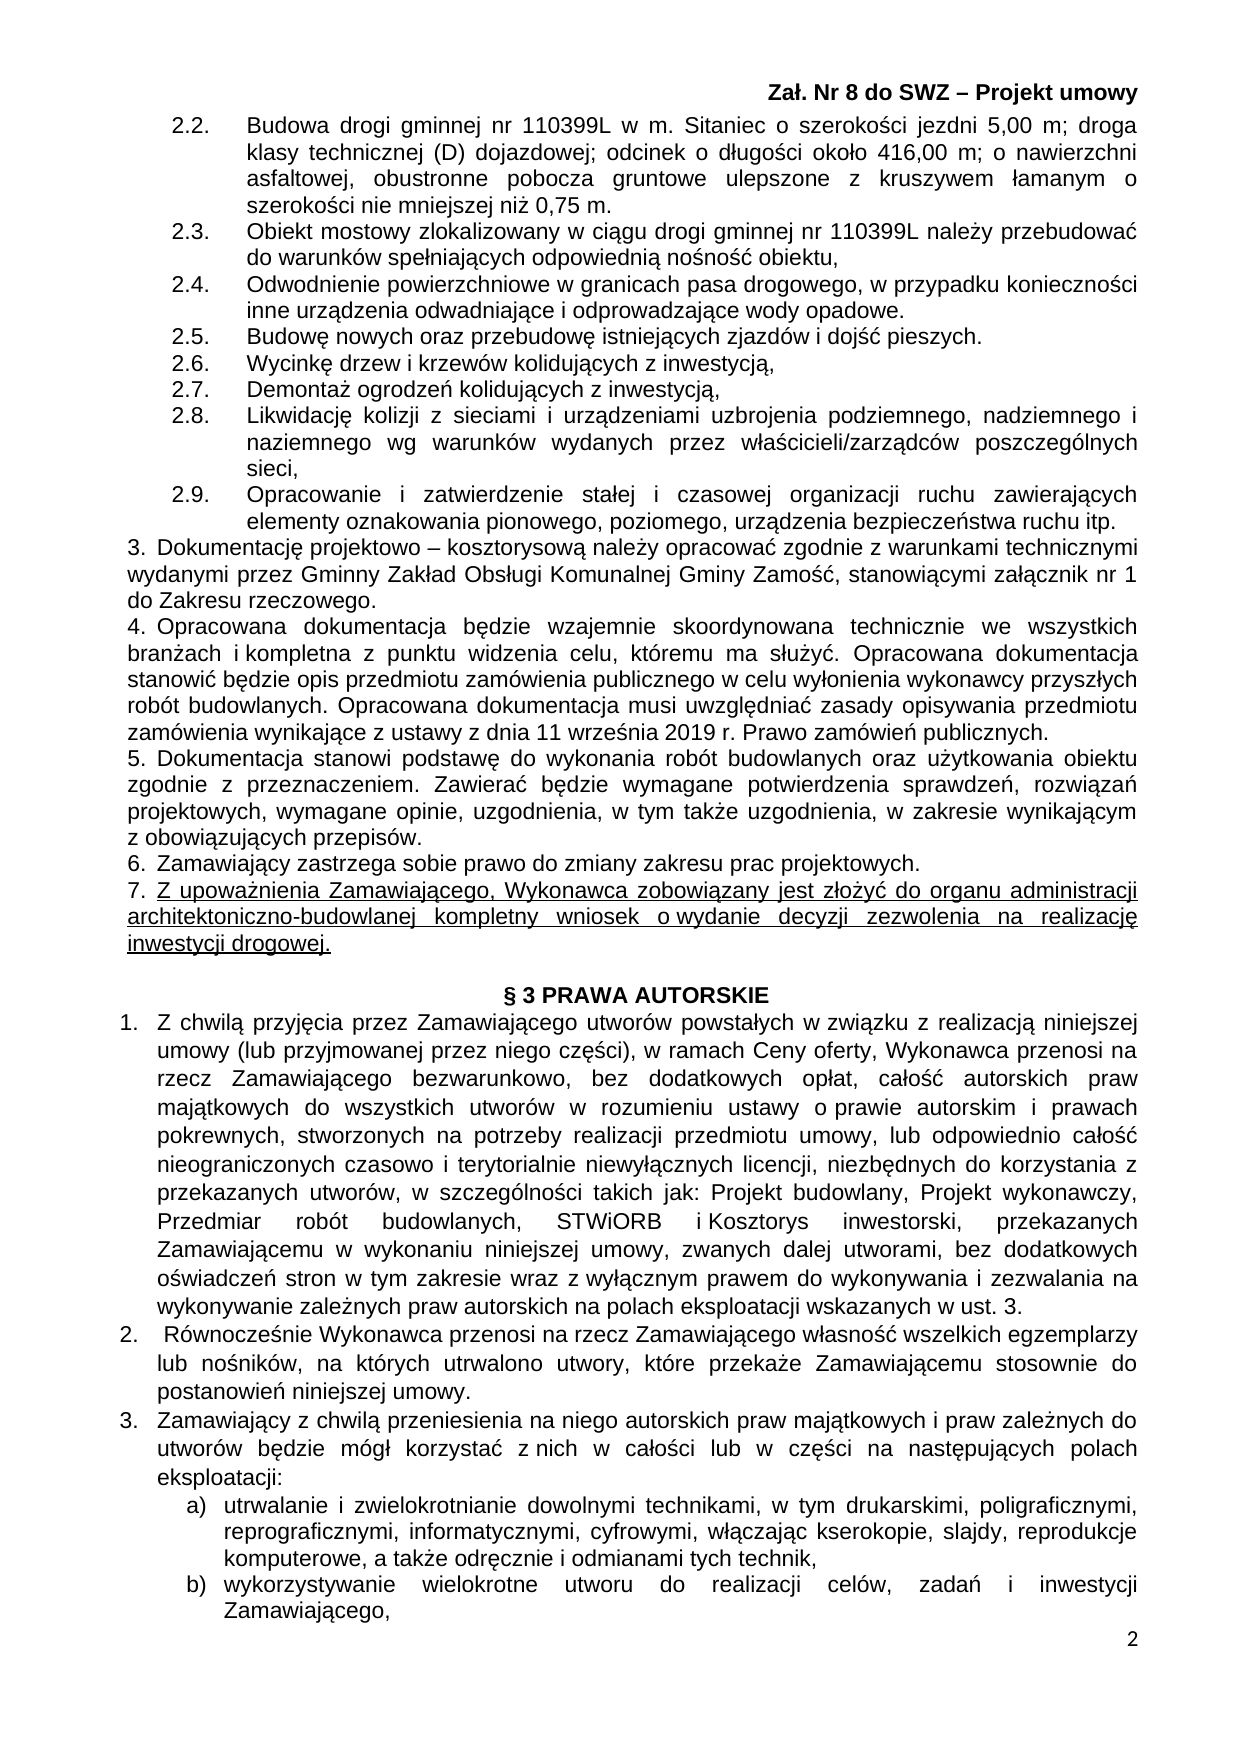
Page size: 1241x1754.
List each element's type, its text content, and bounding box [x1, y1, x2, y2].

list Z chwilą przyjęcia przez Zamawiającego utworów powstałych w związku z realizacją niniejszej umowy (lub przyjmowanej przez niego części), w ramach Ceny oferty, Wykonawca przenosi na rzecz Zamawiającego bezwarunkowo, bez dodatkowych opłat, całość autorskich praw majątkowych do wszystkich utworów w rozumieniu ustawy o prawie autorskim i prawach pokrewnych, stworzonych na potrzeby realizacji przedmiotu umowy, lub odpowiednio całość nieograniczonych czasowo i terytorialnie niewyłącznych licencji, niezbędnych do korzystania z przekazanych utworów, w szczególności takich jak: Projekt budowlany, Projekt wykonawczy, Przedmiar robót budowlanych, STWiORB i Kosztorys inwestorski, przekazanych Zamawiającemu w wykonaniu niniejszej umowy, zwanych dalej utworami, bez dodatkowych oświadczeń stron w tym zakresie wraz z wyłącznym prawem do wykonywania i zezwalania na wykonywanie zależnych praw autorskich na polach eksploatacji wskazanych w ust. 3. [119, 1008, 1138, 1319]
text § 3 PRAWA AUTORSKIE [127, 982, 1146, 1008]
list Zamawiający zastrzega sobie prawo do zmiany zakresu prac projektowych. [127, 850, 1138, 877]
list Likwidację kolizji z sieciami i urządzeniami uzbrojenia podziemnego, nadziemnego i naziemnego wg warunków wydanych przez właścicieli/zarządców poszczególnych sieci, [171, 402, 1138, 481]
list Odwodnienie powierzchniowe w granicach pasa drogowego, w przypadku konieczności inne urządzenia odwadniające i odprowadzające wody opadowe. [171, 271, 1138, 323]
list Budowa drogi gminnej nr 110399L w m. Sitaniec o szerokości jezdni 5,00 m; droga klasy technicznej (D) dojazdowej; odcinek o długości około 416,00 m; o nawierzchni asfaltowej, obustronne pobocza gruntowe ulepszone z kruszywem łamanym o szerokości nie mniejszej niż 0,75 m. [171, 112, 1138, 218]
list Opracowanie i zatwierdzenie stałej i czasowej organizacji ruchu zawierających elementy oznakowania pionowego, poziomego, urządzenia bezpieczeństwa ruchu itp. [171, 481, 1138, 534]
list Obiekt mostowy zlokalizowany w ciągu drogi gminnej nr 110399L należy przebudować do warunków spełniających odpowiednią nośność obiektu, [171, 218, 1138, 271]
list Dokumentację projektowo – kosztorysową należy opracować zgodnie z warunkami technicznymi wydanymi przez Gminny Zakład Obsługi Komunalnej Gminy Zamość, stanowiącymi załącznik nr 1 do Zakresu rzeczowego. [127, 534, 1138, 613]
list Dokumentacja stanowi podstawę do wykonania robót budowlanych oraz użytkowania obiektu zgodnie z przeznaczeniem. Zawierać będzie wymagane potwierdzenia sprawdzeń, rozwiązań projektowych, wymagane opinie, uzgodnienia, w tym także uzgodnienia, w zakresie wynikającym z obowiązujących przepisów. [127, 745, 1138, 850]
list Demontaż ogrodzeń kolidujących z inwestycją, [171, 376, 1138, 402]
list Budowę nowych oraz przebudowę istniejących zjazdów i dojść pieszych. [171, 323, 1138, 350]
list Z upoważnienia Zamawiającego, Wykonawca zobowiązany jest złożyć do organu administracji architektoniczno-budowlanej kompletny wniosek o wydanie decyzji zezwolenia na realizację inwestycji drogowej. [127, 877, 1138, 926]
list Równocześnie Wykonawca przenosi na rzecz Zamawiającego własność wszelkich egzemplarzy lub nośników, na których utrwalono utwory, które przekaże Zamawiającemu stosownie do postanowień niniejszej umowy. [119, 1321, 1138, 1404]
list Zamawiający z chwilą przeniesienia na niego autorskich praw majątkowych i praw zależnych do utworów będzie mógł korzystać z nich w całości lub w części na następujących polach eksploatacji: [119, 1407, 1138, 1490]
list Opracowana dokumentacja będzie wzajemnie skoordynowana technicznie we wszystkich branżach i kompletna z punktu widzenia celu, któremu ma służyć. Opracowana dokumentacja stanowić będzie opis przedmiotu zamówienia publicznego w celu wyłonienia wykonawcy przyszłych robót budowlanych. Opracowana dokumentacja musi uwzględniać zasady opisywania przedmiotu zamówienia wynikające z ustawy z dnia 11 września 2019 r. Prawo zamówień publicznych. [127, 613, 1138, 745]
list Wycinkę drzew i krzewów kolidujących z inwestycją, [171, 350, 1138, 376]
list Z upoważnienia Zamawiającego, Wykonawca zobowiązany jest złożyć do organu administracji architektoniczno-budowlanej kompletny wniosek o wydanie decyzji zezwolenia na realizację inwestycji drogowej. [127, 927, 1138, 956]
list utrwalanie i zwielokrotnianie dowolnymi technikami, w tym drukarskimi, poligraficznymi, reprograficznymi, informatycznymi, cyfrowymi, włączając kserokopie, slajdy, reprodukcje komputerowe, a także odręcznie i odmianami tych technik, [186, 1492, 1138, 1571]
list wykorzystywanie wielokrotne utworu do realizacji celów, zadań i inwestycji Zamawiającego, [186, 1571, 1138, 1624]
